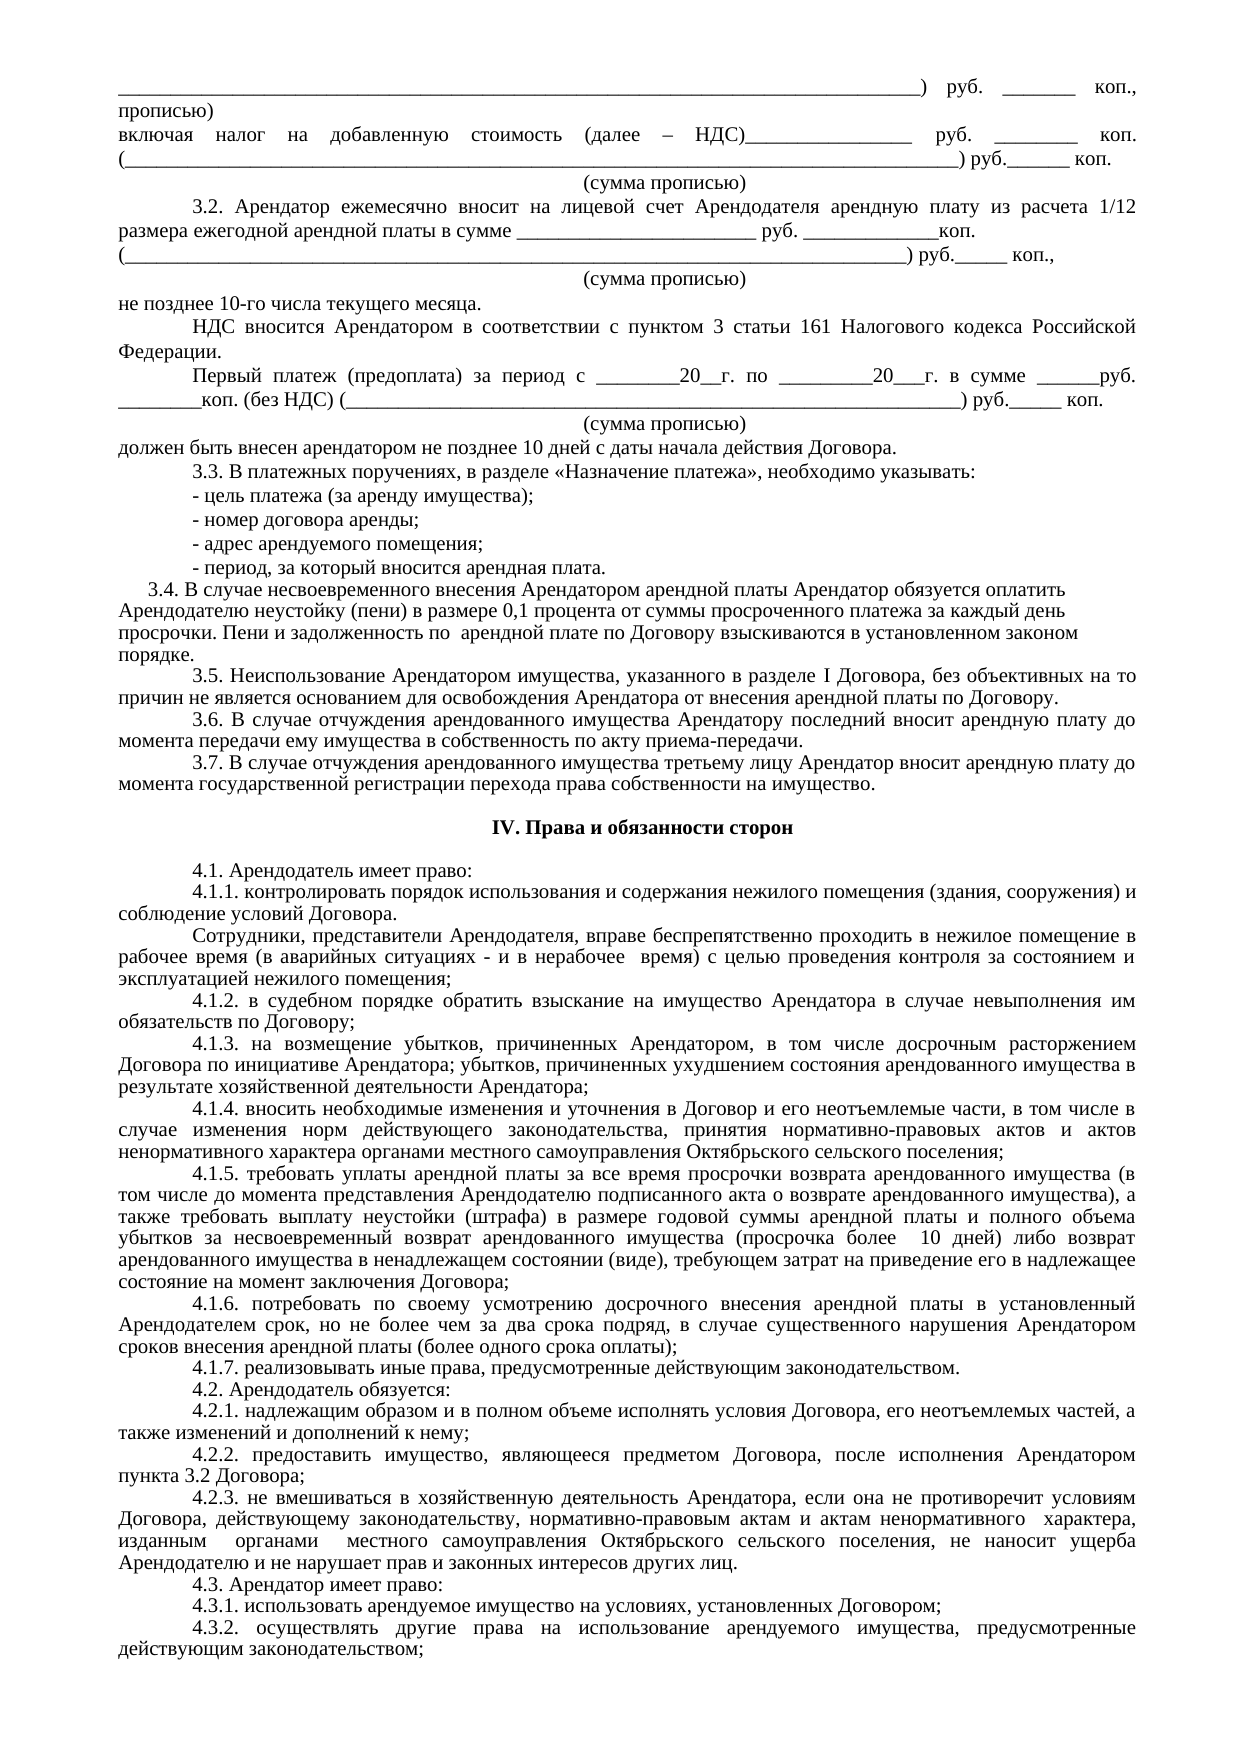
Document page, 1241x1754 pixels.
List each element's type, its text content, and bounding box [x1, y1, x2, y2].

text 3.7. В случае отчуждения арендованного имущества третьему лицу Арендатор вносит арендную плату до момента государственной регистрации перехода права собственности на имущество. [118, 752, 1137, 795]
text (сумма прописью) [118, 266, 1137, 290]
text IV. Права и обязанности сторон [118, 817, 1137, 838]
text 4.1.2. в судебном порядке обратить взыскание на имущество Арендатора в случае невыполнения им обязательств по Договору; [118, 990, 1137, 1033]
text 4.1.4. вносить необходимые изменения и уточнения в Договор и его неотъемлемые части, в том числе в случае изменения норм действующего законодательства, принятия нормативно-правовых актов и актов ненормативного характера органами местного самоуправления Октябрьского сельского поселения; [118, 1098, 1137, 1163]
text включая налог на добавленную стоимость (далее – НДС)________________ руб. ________ коп. (________________________________________________________________________________) руб.______ коп. [118, 122, 1137, 170]
text НДС вносится Арендатором в соответствии с пунктом 3 статьи 161 Налогового кодекса Российской Федерации. [118, 314, 1137, 363]
text Первый платеж (предоплата) за период с ________20__г. по _________20___г. в сумме ______руб. ________коп. (без НДС) (___________________________________________________________) руб._____ коп. [118, 363, 1137, 411]
text 4.2.1. надлежащим образом и в полном объеме исполнять условия Договора, его неотъемлемых частей, а также изменений и дополнений к нему; [118, 1401, 1137, 1444]
text 3.4. В случае несвоевременного внесения Арендатором арендной платы Арендатор обязуется оплатить Арендодателю неустойку (пени) в размере 0,1 процента от суммы просроченного платежа за каждый день просрочки. Пени и задолженность по арендной плате по Договору взыскиваются в установленном законом порядке. [118, 579, 1137, 666]
text 4.2. Арендодатель обязуется: [118, 1379, 1137, 1401]
text (сумма прописью) [118, 411, 1137, 435]
text - адрес арендуемого помещения; [118, 531, 1137, 555]
text 4.1.3. на возмещение убытков, причиненных Арендатором, в том числе досрочным расторжением Договора по инициативе Арендатора; убытков, причиненных ухудшением состояния арендованного имущества в результате хозяйственной деятельности Арендатора; [118, 1033, 1137, 1098]
text - период, за который вносится арендная плата. [118, 555, 1137, 579]
text 4.3.2. осуществлять другие права на использование арендуемого имущества, предусмотренные действующим законодательством; [118, 1617, 1137, 1660]
text 3.3. В платежных поручениях, в разделе «Назначение платежа», необходимо указывать: [118, 459, 1137, 483]
text не позднее 10-го числа текущего месяца. [118, 290, 1137, 314]
text 4.1.6. потребовать по своему усмотрению досрочного внесения арендной платы в установленный Арендодателем срок, но не более чем за два срока подряд, в случае существенного нарушения Арендатором сроков внесения арендной платы (более одного срока оплаты); [118, 1293, 1137, 1358]
text должен быть внесен арендатором не позднее 10 дней с даты начала действия Договора. [118, 435, 1137, 459]
text Сотрудники, представители Арендодателя, вправе беспрепятственно проходить в нежилое помещение в рабочее время (в аварийных ситуациях - и в нерабочее время) с целью проведения контроля за состоянием и эксплуатацией нежилого помещения; [118, 925, 1137, 990]
text 4.2.2. предоставить имущество, являющееся предметом Договора, после исполнения Арендатором пункта 3.2 Договора; [118, 1444, 1137, 1487]
text 4.3.1. использовать арендуемое имущество на условиях, установленных Договором; [118, 1595, 1137, 1617]
text 3.6. В случае отчуждения арендованного имущества Арендатору последний вносит арендную плату до момента передачи ему имущества в собственность по акту приема-передачи. [118, 709, 1137, 752]
text 4.1.5. требовать уплаты арендной платы за все время просрочки возврата арендованного имущества (в том числе до момента представления Арендодателю подписанного акта о возврате арендованного имущества), а также требовать выплату неустойки (штрафа) в размере годовой суммы арендной платы и полного объема убытков за несвоевременный возврат арендованного имущества (просрочка более 10 дней) либо возврат арендованного имущества в ненадлежащем состоянии (виде), требующем затрат на приведение его в надлежащее состояние на момент заключения Договора; [118, 1163, 1137, 1293]
text - номер договора аренды; [118, 507, 1137, 531]
text 4.2.3. не вмешиваться в хозяйственную деятельность Арендатора, если она не противоречит условиям Договора, действующему законодательству, нормативно-правовым актам и актам ненормативного характера, изданным органами местного самоуправления Октябрьского сельского поселения, не наносит ущерба Арендодателю и не нарушает прав и законных интересов других лиц. [118, 1487, 1137, 1574]
text 4.3. Арендатор имеет право: [118, 1574, 1137, 1595]
text 4.1.1. контролировать порядок использования и содержания нежилого помещения (здания, сооружения) и соблюдение условий Договора. [118, 882, 1137, 925]
text 3.2. Арендатор ежемесячно вносит на лицевой счет Арендодателя арендную плату из расчета 1/12 размера ежегодной арендной платы в сумме _______________________ руб. _____________коп. [118, 194, 1137, 242]
text - цель платежа (за аренду имущества); [118, 483, 1137, 507]
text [118, 74, 1137, 122]
text 4.1. Арендодатель имеет право: [118, 860, 1137, 882]
text (сумма прописью) [118, 170, 1137, 194]
text (___________________________________________________________________________) руб._____ коп., [118, 242, 1137, 266]
text 3.5. Неиспользование Арендатором имущества, указанного в разделе I Договора, без объективных на то причин не является основанием для освобождения Арендатора от внесения арендной платы по Договору. [118, 666, 1137, 709]
text 4.1.7. реализовывать иные права, предусмотренные действующим законодательством. [118, 1358, 1137, 1379]
